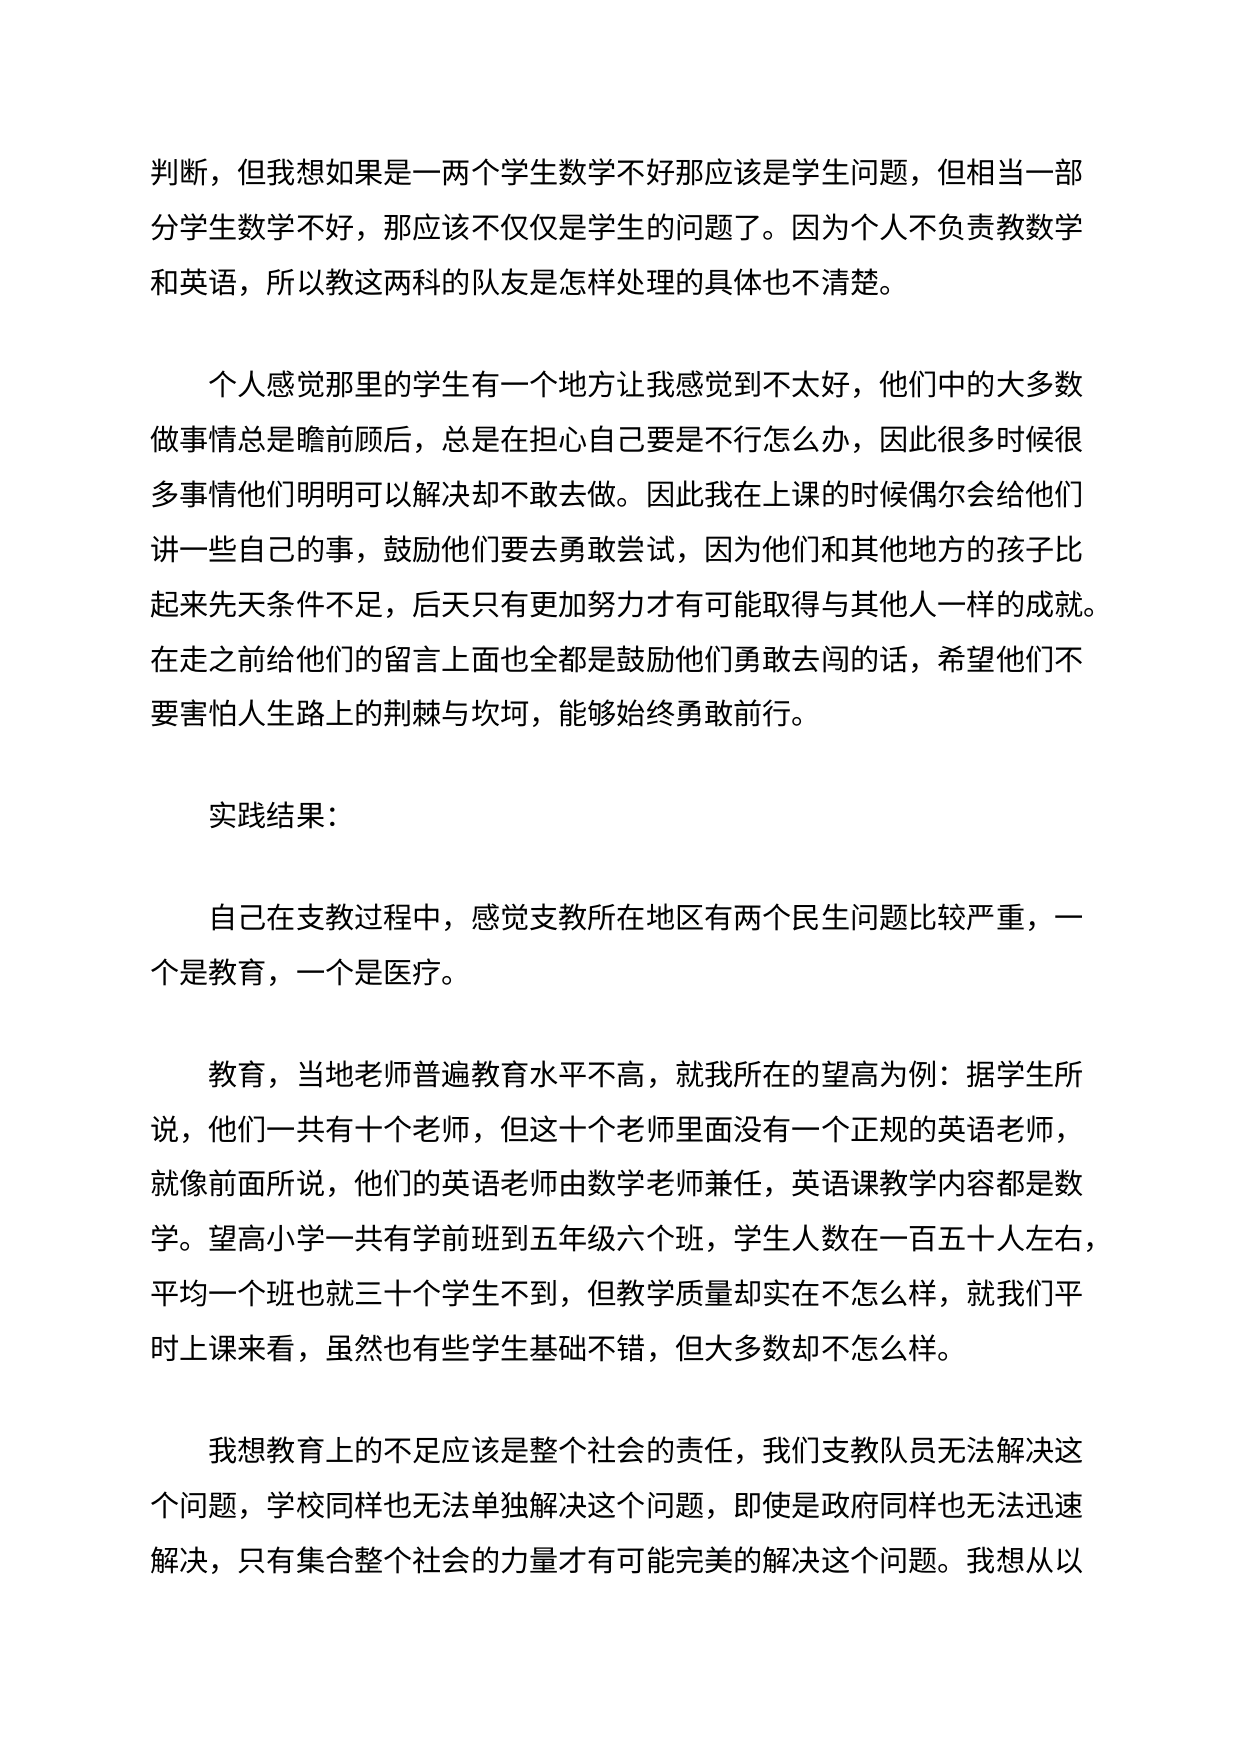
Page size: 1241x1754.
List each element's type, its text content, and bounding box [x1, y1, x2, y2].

text 实践结果： [150, 793, 1090, 835]
text 个人感觉那里的学生有一个地方让我感觉到不太好，他们中的大多数做事情总是瞻前顾后，总是在担心自己要是不行怎么办，因此很多时候很多事情他们明明可以解决却不敢去做。因此我在上课的时候偶尔会给他们讲一些自己的事，鼓励他们要去勇敢尝试，因为他们和其他地方的孩子比起来先天条件不足，后天只有更加努力才有可能取得与其他人一样的成就。在走之前给他们的留言上面也全都是鼓励他们勇敢去闯的话，希望他们不要害怕人生路上的荆棘与坎坷，能够始终勇敢前行。 [150, 362, 1090, 733]
text 教育，当地老师普遍教育水平不高，就我所在的望高为例：据学生所说，他们一共有十个老师，但这十个老师里面没有一个正规的英语老师，就像前面所说，他们的英语老师由数学老师兼任，英语课教学内容都是数学。望高小学一共有学前班到五年级六个班，学生人数在一百五十人左右，平均一个班也就三十个学生不到，但教学质量却实在不怎么样，就我们平时上课来看，虽然也有些学生基础不错，但大多数却不怎么样。 [150, 1051, 1090, 1368]
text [150, 150, 1090, 302]
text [150, 1427, 1090, 1579]
text 自己在支教过程中，感觉支教所在地区有两个民生问题比较严重，一个是教育，一个是医疗。 [150, 894, 1090, 992]
